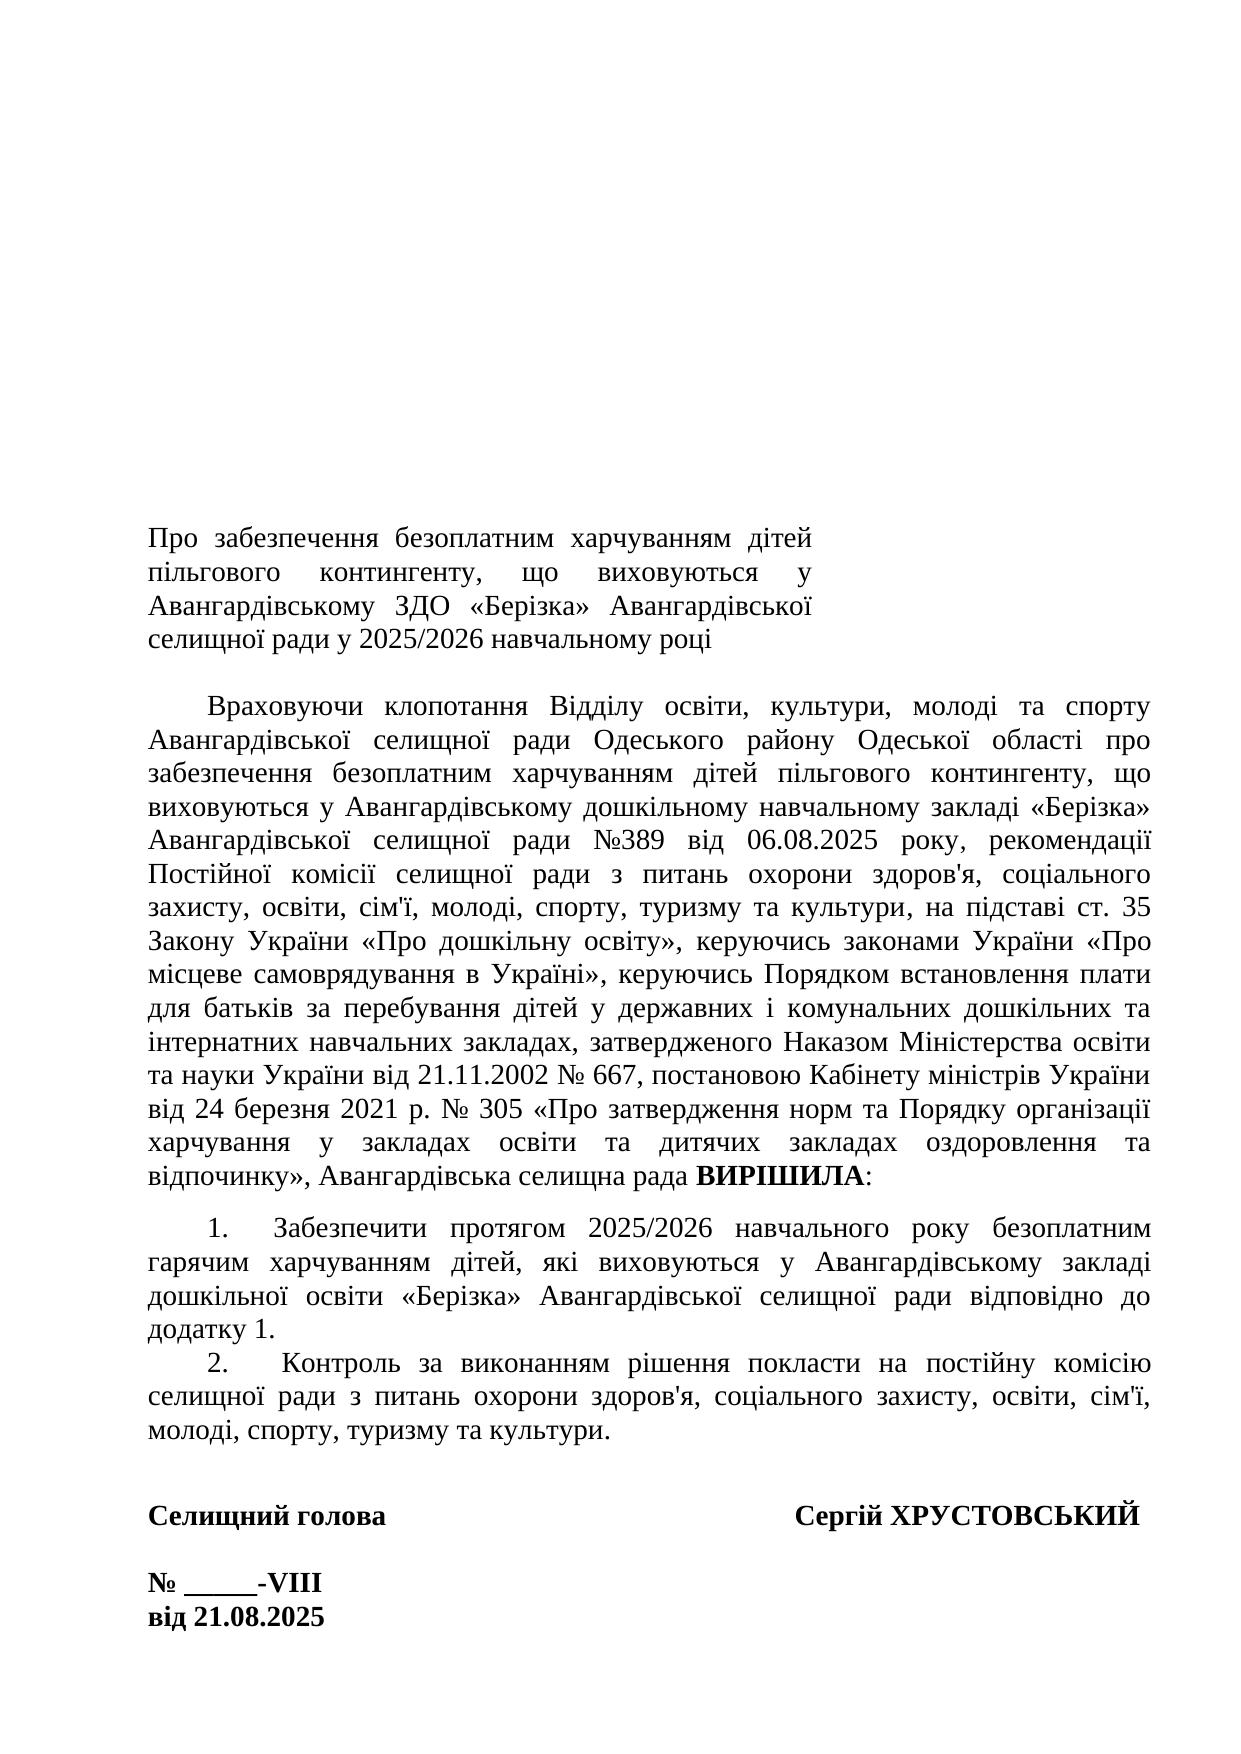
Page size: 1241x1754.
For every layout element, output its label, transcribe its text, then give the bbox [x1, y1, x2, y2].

text Враховуючи клопотання Відділу освіти, культури, молоді та спорту Авангардівської селищної ради Одеського району Одеської області про забезпечення безоплатним харчуванням дітей пільгового контингенту, що виховуються у Авангардівському дошкільному навчальному закладі «Берізка» Авангардівської селищної ради №389 від 06.08.2025 року, рекомендації Постійної комісії селищної ради з питань охорони здоров'я, соціального захисту, освіти, сім'ї, молоді, спорту, туризму та культури, на підставі ст. 35 Закону України «Про дошкільну освіту», керуючись законами України «Про місцеве самоврядування в Україні», керуючись Порядком встановлення плати для батьків за перебування дітей у державних і комунальних дошкільних та інтернатних навчальних закладах, затвердженого Наказом Міністерства освіти та науки України від 21.11.2002 № 667, постановою Кабінету міністрів України від 24 березня 2021 р. № 305 «Про затвердження норм та Порядку організації харчування у закладах освіти та дитячих закладах оздоровлення та відпочинку», Авангардівська селищна рада ВИРІШИЛА: [148, 688, 1152, 1191]
text Селищний голова Сергій ХРУСТОВСЬКИЙ [148, 1498, 1152, 1532]
text Про забезпечення безоплатним харчуванням дітей пільгового контингенту, що виховуються у Авангардівському ЗДО «Берізка» Авангардівської селищної ради у 2025/2026 навчальному році [148, 521, 812, 655]
text 2. Контроль за виконанням рішення покласти на постійну комісію селищної ради з питань охорони здоров'я, соціального захисту, освіти, сім'ї, молоді, спорту, туризму та культури. [148, 1345, 1152, 1445]
text № _____-VIIІ [148, 1565, 1152, 1599]
text 1. Забезпечити протягом 2025/2026 навчального року безоплатним гарячим харчуванням дітей, які виховуються у Авангардівському закладі дошкільної освіти «Берізка» Авангардівської селищної ради відповідно до додатку 1. [148, 1211, 1152, 1345]
text від 21.08.2025 [148, 1599, 1152, 1632]
